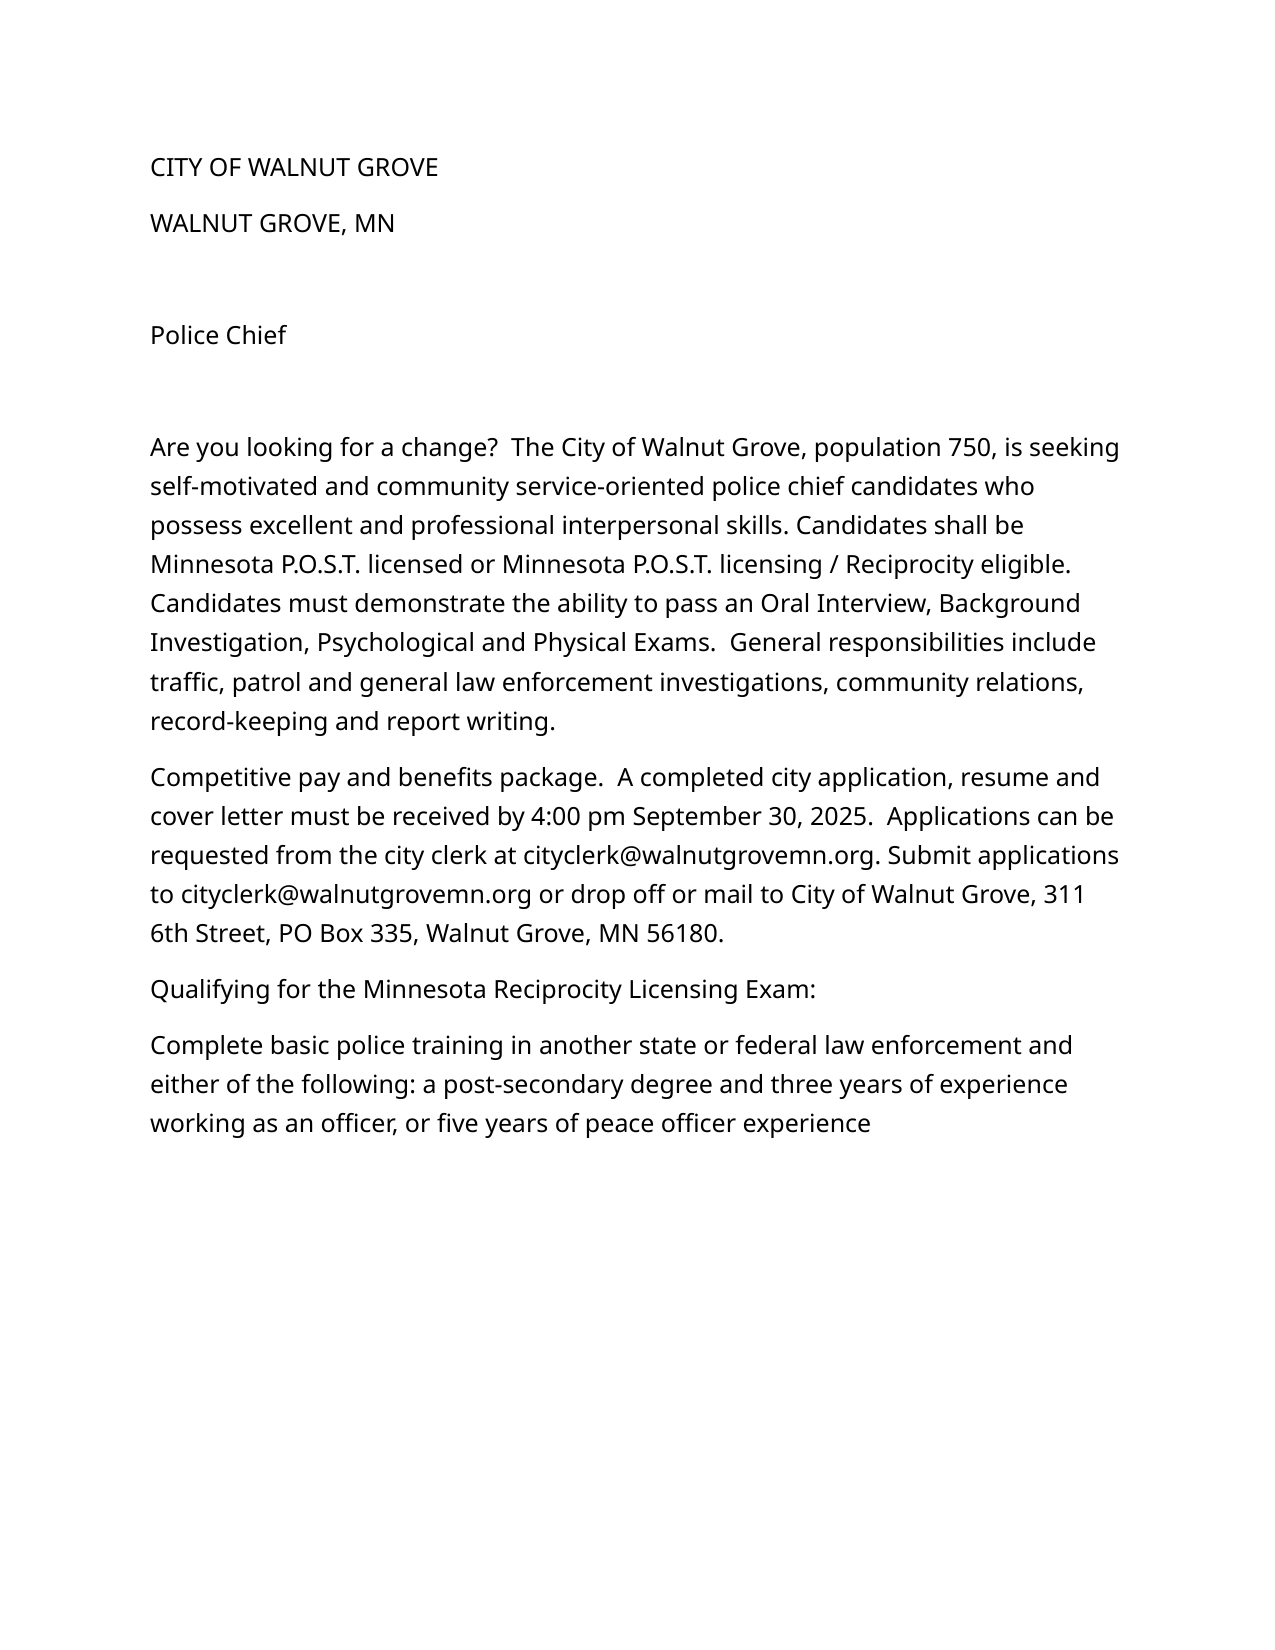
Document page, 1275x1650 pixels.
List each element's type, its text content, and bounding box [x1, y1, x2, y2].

text Are you looking for a change? The City of Walnut Grove, population 750, is seeking self-motivated and community service-oriented police chief candidates who possess excellent and professional interpersonal skills. Candidates shall be Minnesota P.O.S.T. licensed or Minnesota P.O.S.T. licensing / Reciprocity eligible. Candidates must demonstrate the ability to pass an Oral Interview, Background Investigation, Psychological and Physical Exams. General responsibilities include traffic, patrol and general law enforcement investigations, community relations, record-keeping and report writing. [150, 429, 1125, 737]
text Qualifying for the Minnesota Reciprocity Licensing Exam: [150, 972, 1125, 1006]
text WALNUT GROVE, MN [150, 206, 1125, 240]
text CITY OF WALNUT GROVE [150, 150, 1125, 184]
text Police Chief [150, 317, 1125, 352]
text Complete basic police training in another state or federal law enforcement and either of the following: a post-secondary degree and three years of experience working as an officer, or five years of peace officer experience [150, 1027, 1125, 1140]
text Competitive pay and benefits package. A completed city application, resume and cover letter must be received by 4:00 pm September 30, 2025. Applications can be requested from the city clerk at cityclerk@walnutgrovemn.org. Submit applications to cityclerk@walnutgrovemn.org or drop off or mail to City of Walnut Grove, 311 6th Street, PO Box 335, Walnut Grove, MN 56180. [150, 759, 1125, 950]
